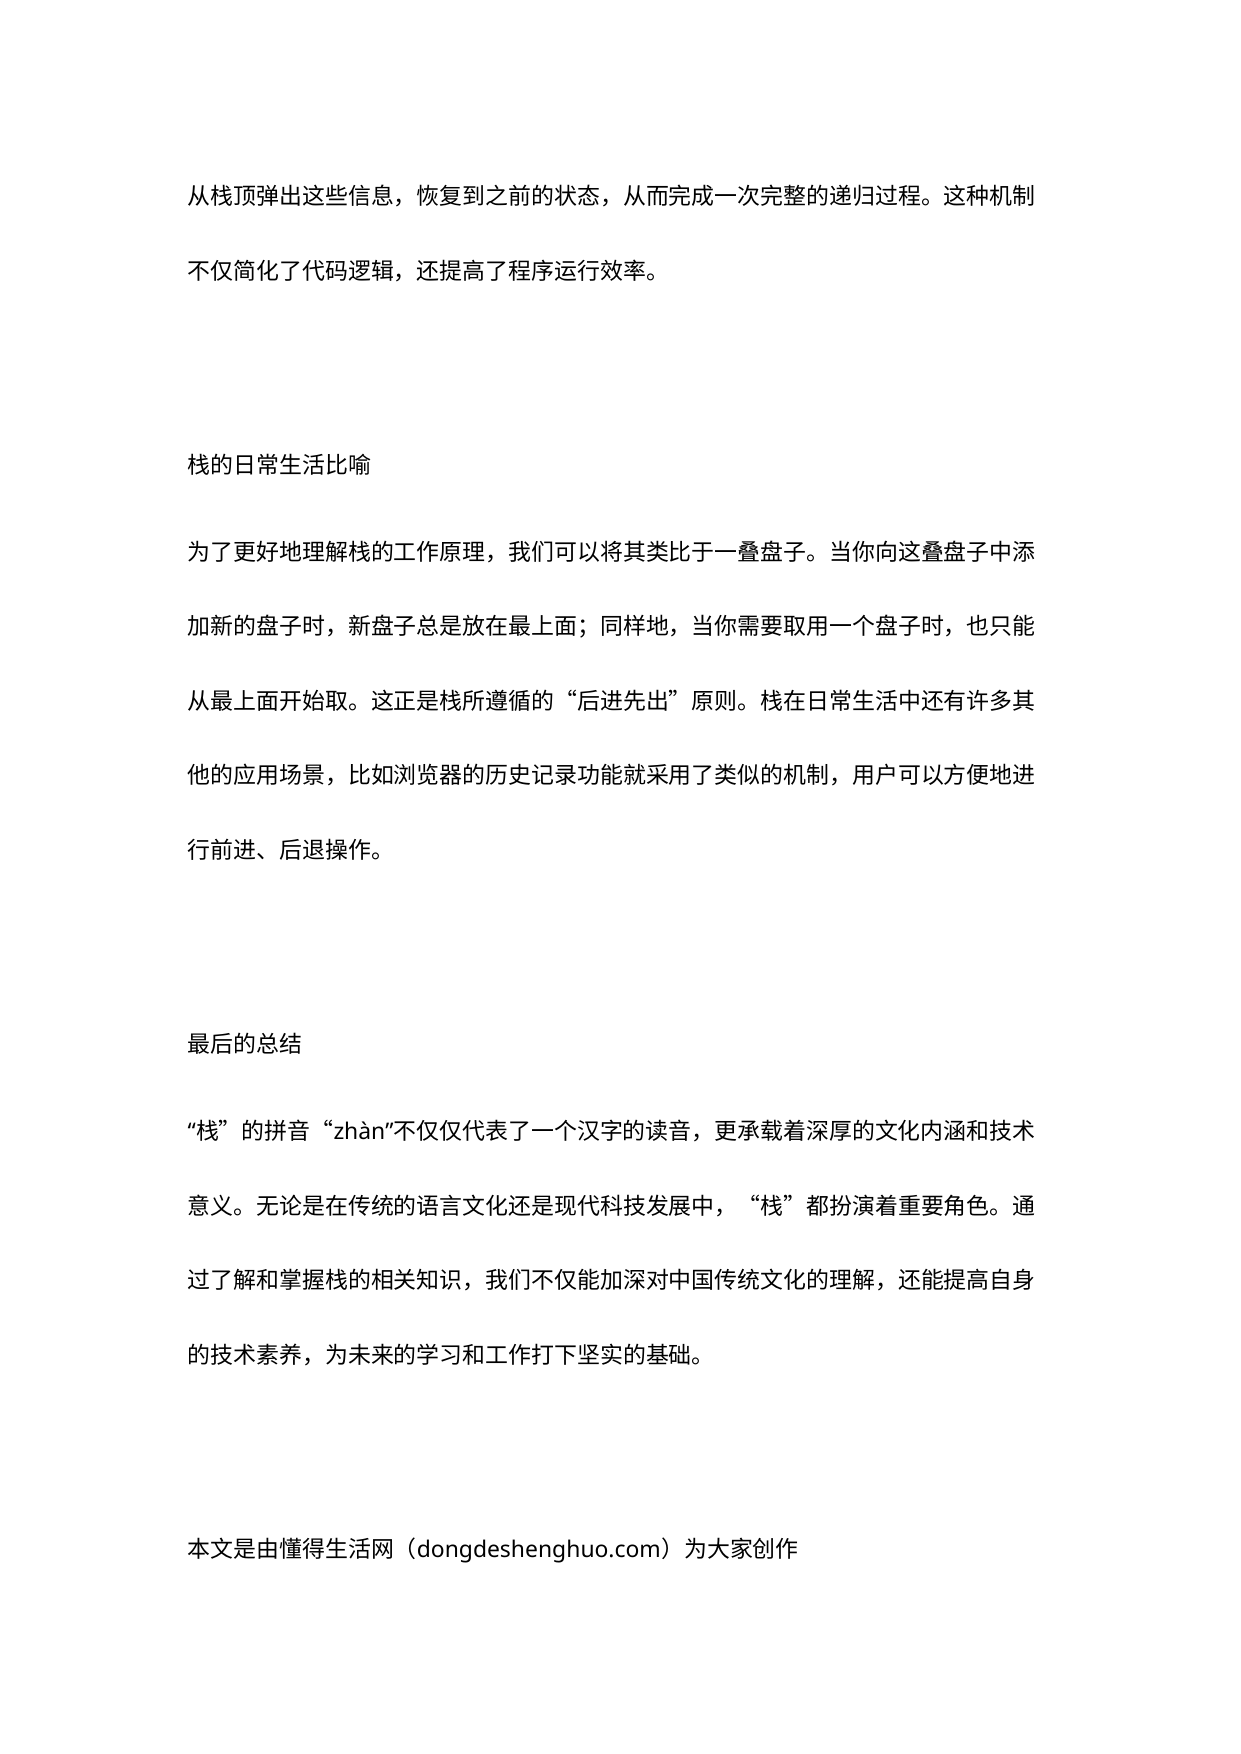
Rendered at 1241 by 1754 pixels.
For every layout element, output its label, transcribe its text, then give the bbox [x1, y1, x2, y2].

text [187, 162, 1053, 302]
text 为了更好地理解栈的工作原理，我们可以将其类比于一叠盘子。当你向这叠盘子中添加新的盘子时，新盘子总是放在最上面；同样地，当你需要取用一个盘子时，也只能从最上面开始取。这正是栈所遵循的“后进先出”原则。栈在日常生活中还有许多其他的应用场景，比如浏览器的历史记录功能就采用了类似的机制，用户可以方便地进行前进、后退操作。 [187, 517, 1053, 881]
text “栈”的拼音“zhàn”不仅仅代表了一个汉字的读音，更承载着深厚的文化内涵和技术意义。无论是在传统的语言文化还是现代科技发展中，“栈”都扮演着重要角色。通过了解和掌握栈的相关知识，我们不仅能加深对中国传统文化的理解，还能提高自身的技术素养，为未来的学习和工作打下坚实的基础。 [187, 1097, 1053, 1386]
text 栈的日常生活比喻 [187, 431, 1053, 496]
text 最后的总结 [187, 1011, 1053, 1076]
text 本文是由懂得生活网（dongdeshenghuo.com）为大家创作 [187, 1515, 1053, 1580]
